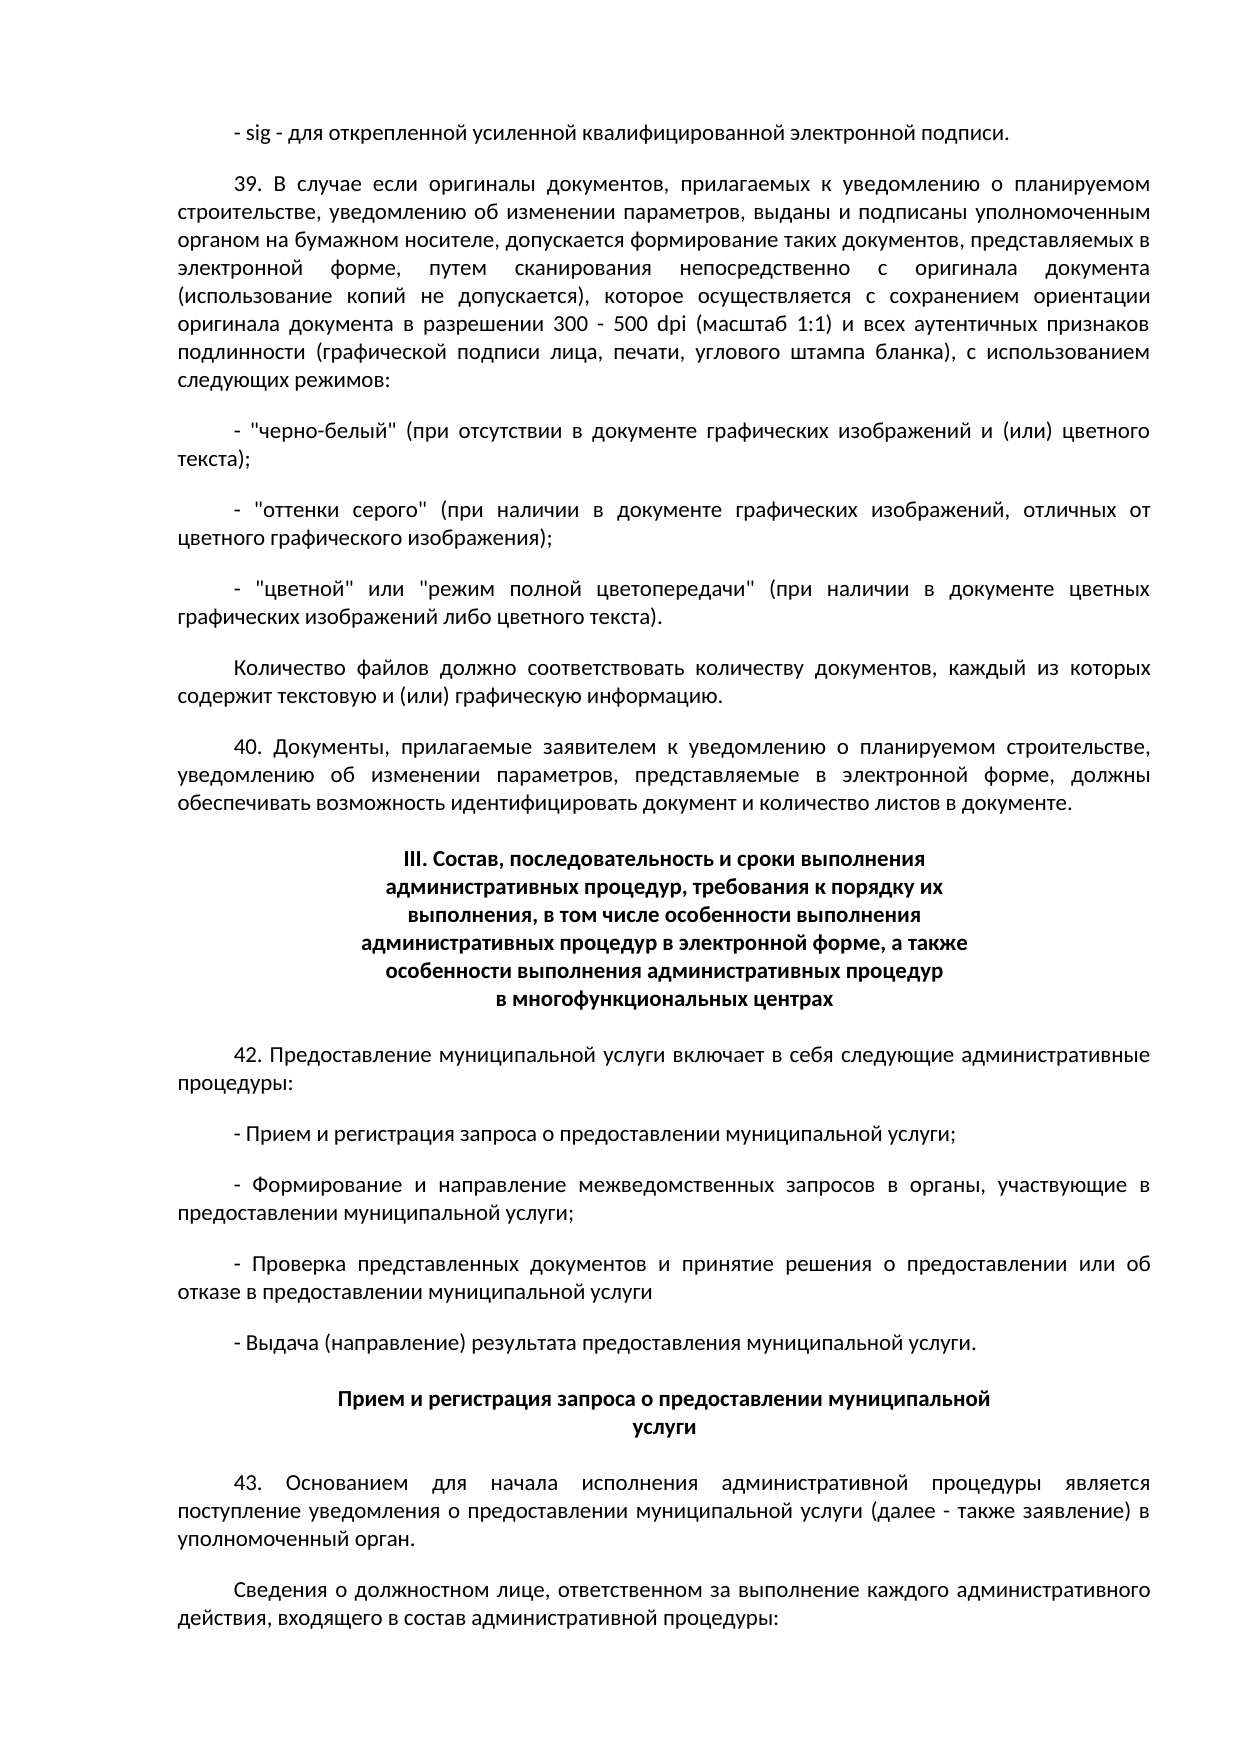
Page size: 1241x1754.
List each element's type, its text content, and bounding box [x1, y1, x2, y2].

title выполнения, в том числе особенности выполнения [177, 900, 1152, 928]
text - Выдача (направление) результата предоставления муниципальной услуги. [177, 1328, 1152, 1356]
text Сведения о должностном лице, ответственном за выполнение каждого административного действия, входящего в состав административной процедуры: [177, 1575, 1152, 1631]
title особенности выполнения административных процедур [177, 956, 1152, 984]
text Количество файлов должно соответствовать количеству документов, каждый из которых содержит текстовую и (или) графическую информацию. [177, 653, 1152, 709]
text - Прием и регистрация запроса о предоставлении муниципальной услуги; [177, 1119, 1152, 1147]
title III. Состав, последовательность и сроки выполнения [177, 844, 1152, 872]
text 39. В случае если оригиналы документов, прилагаемых к уведомлению о планируемом строительстве, уведомлению об изменении параметров, выданы и подписаны уполномоченным органом на бумажном носителе, допускается формирование таких документов, представляемых в электронной форме, путем сканирования непосредственно с оригинала документа (использование копий не допускается), которое осуществляется с сохранением ориентации оригинала документа в разрешении 300 - 500 dpi (масштаб 1:1) и всех аутентичных признаков подлинности (графической подписи лица, печати, углового штампа бланка), с использованием следующих режимов: [177, 169, 1152, 393]
text 42. Предоставление муниципальной услуги включает в себя следующие административные процедуры: [177, 1040, 1152, 1096]
text 43. Основанием для начала исполнения административной процедуры является поступление уведомления о предоставлении муниципальной услуги (далее - также заявление) в уполномоченный орган. [177, 1468, 1152, 1552]
title административных процедур, требования к порядку их [177, 872, 1152, 900]
title Прием и регистрация запроса о предоставлении муниципальной [177, 1384, 1152, 1412]
text - "цветной" или "режим полной цветопередачи" (при наличии в документе цветных графических изображений либо цветного текста). [177, 574, 1152, 630]
title административных процедур в электронной форме, а также [177, 928, 1152, 956]
text - sig - для открепленной усиленной квалифицированной электронной подписи. [177, 118, 1152, 146]
text - "черно-белый" (при отсутствии в документе графических изображений и (или) цветного текста); [177, 416, 1152, 472]
text - Проверка представленных документов и принятие решения о предоставлении или об отказе в предоставлении муниципальной услуги [177, 1249, 1152, 1305]
text - "оттенки серого" (при наличии в документе графических изображений, отличных от цветного графического изображения); [177, 495, 1152, 551]
text - Формирование и направление межведомственных запросов в органы, участвующие в предоставлении муниципальной услуги; [177, 1170, 1152, 1226]
title услуги [177, 1412, 1152, 1440]
text 40. Документы, прилагаемые заявителем к уведомлению о планируемом строительстве, уведомлению об изменении параметров, представляемые в электронной форме, должны обеспечивать возможность идентифицировать документ и количество листов в документе. [177, 732, 1152, 816]
title в многофункциональных центрах [177, 984, 1152, 1012]
